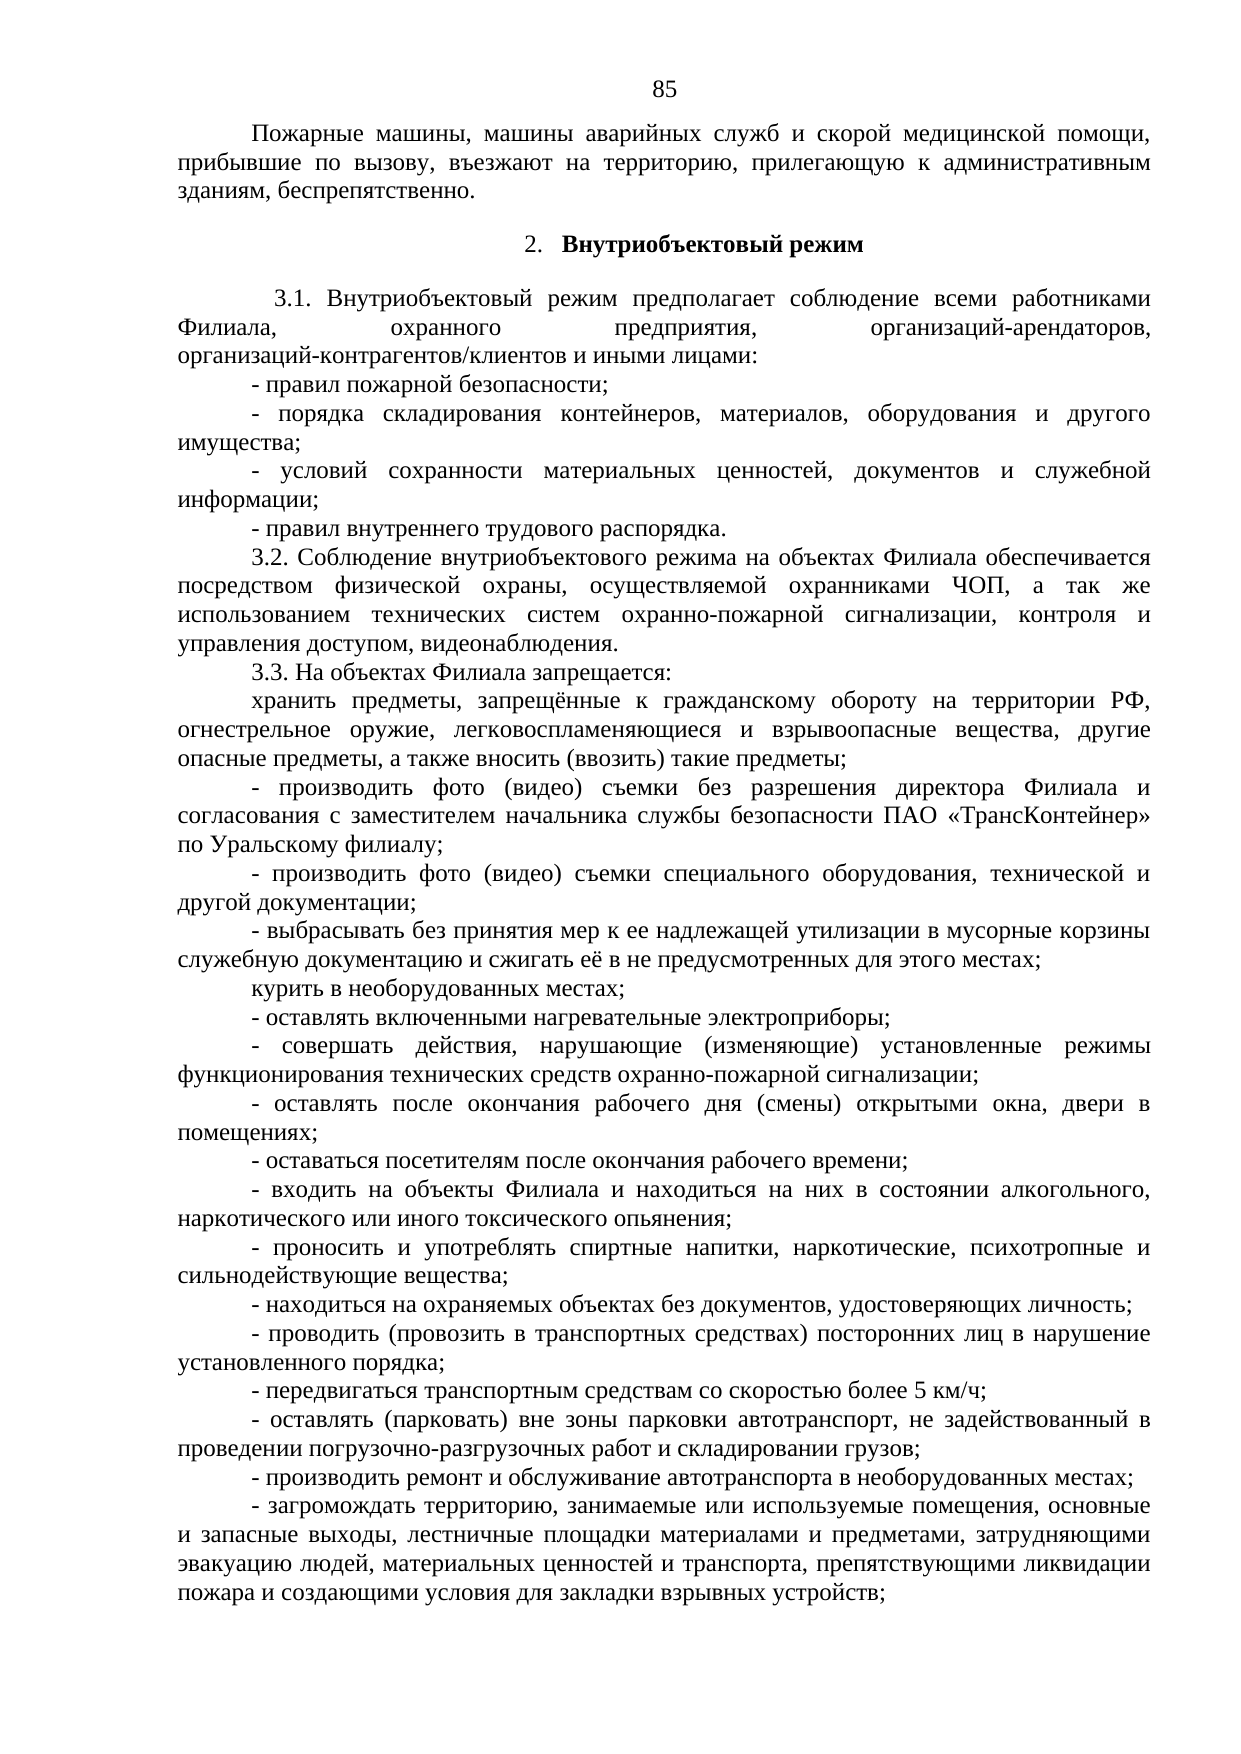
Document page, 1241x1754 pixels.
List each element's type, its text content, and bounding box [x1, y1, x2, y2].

text - правил внутреннего трудового распорядка. [177, 513, 1152, 542]
text - производить фото (видео) съемки без разрешения директора Филиала и согласования с заместителем начальника службы безопасности ПАО «ТрансКонтейнер» по Уральскому филиалу; [177, 772, 1152, 858]
text Пожарные машины, машины аварийных служб и скорой медицинской помощи, прибывшие по вызову, въезжают на территорию, прилегающую к административным зданиям, беспрепятственно. [177, 118, 1152, 204]
text курить в необорудованных местах; [177, 973, 1152, 1002]
text 3.1. Внутриобъектовый режим предполагает соблюдение всеми работниками Филиала, охранного предприятия, организаций-арендаторов, организаций-контрагентов/клиентов и иными лицами: [177, 283, 1152, 369]
text - производить фото (видео) съемки специального оборудования, технической и другой документации; [177, 858, 1152, 916]
text - входить на объекты Филиала и находиться на них в состоянии алкогольного, наркотического или иного токсического опьянения; [177, 1174, 1152, 1232]
text - совершать действия, нарушающие (изменяющие) установленные режимы функционирования технических средств охранно-пожарной сигнализации; [177, 1031, 1152, 1088]
text - условий сохранности материальных ценностей, документов и служебной информации; [177, 456, 1152, 513]
text - проводить (провозить в транспортных средствах) посторонних лиц в нарушение установленного порядка; [177, 1318, 1152, 1376]
text - загромождать территорию, занимаемые или используемые помещения, основные и запасные выходы, лестничные площадки материалами и предметами, затрудняющими эвакуацию людей, материальных ценностей и транспорта, препятствующими ликвидации пожара и создающими условия для закладки взрывных устройств; [177, 1491, 1152, 1606]
list Внутриобъектовый режим [236, 229, 1152, 258]
text 3.2. Соблюдение внутриобъектового режима на объектах Филиала обеспечивается посредством физической охраны, осуществляемой охранниками ЧОП, а так же использованием технических систем охранно-пожарной сигнализации, контроля и управления доступом, видеонаблюдения. [177, 542, 1152, 657]
text - находиться на охраняемых объектах без документов, удостоверяющих личность; [177, 1289, 1152, 1318]
text - порядка складирования контейнеров, материалов, оборудования и другого имущества; [177, 398, 1152, 456]
text - оставлять (парковать) вне зоны парковки автотранспорт, не задействованный в проведении погрузочно-разгрузочных работ и складировании грузов; [177, 1404, 1152, 1462]
text хранить предметы, запрещённые к гражданскому обороту на территории РФ, огнестрельное оружие, легковоспламеняющиеся и взрывоопасные вещества, другие опасные предметы, а также вносить (ввозить) такие предметы; [177, 686, 1152, 772]
text - правил пожарной безопасности; [177, 369, 1152, 398]
text - оставлять после окончания рабочего дня (смены) открытыми окна, двери в помещениях; [177, 1088, 1152, 1146]
text - оставаться посетителям после окончания рабочего времени; [177, 1146, 1152, 1174]
text - передвигаться транспортным средствам со скоростью более 5 км/ч; [177, 1376, 1152, 1404]
text - проносить и употреблять спиртные напитки, наркотические, психотропные и сильнодействующие вещества; [177, 1232, 1152, 1289]
text - производить ремонт и обслуживание автотранспорта в необорудованных местах; [177, 1462, 1152, 1491]
text - оставлять включенными нагревательные электроприборы; [177, 1002, 1152, 1031]
text 3.3. На объектах Филиала запрещается: [177, 657, 1152, 686]
text - выбрасывать без принятия мер к ее надлежащей утилизации в мусорные корзины служебную документацию и сжигать её в не предусмотренных для этого местах; [177, 916, 1152, 973]
